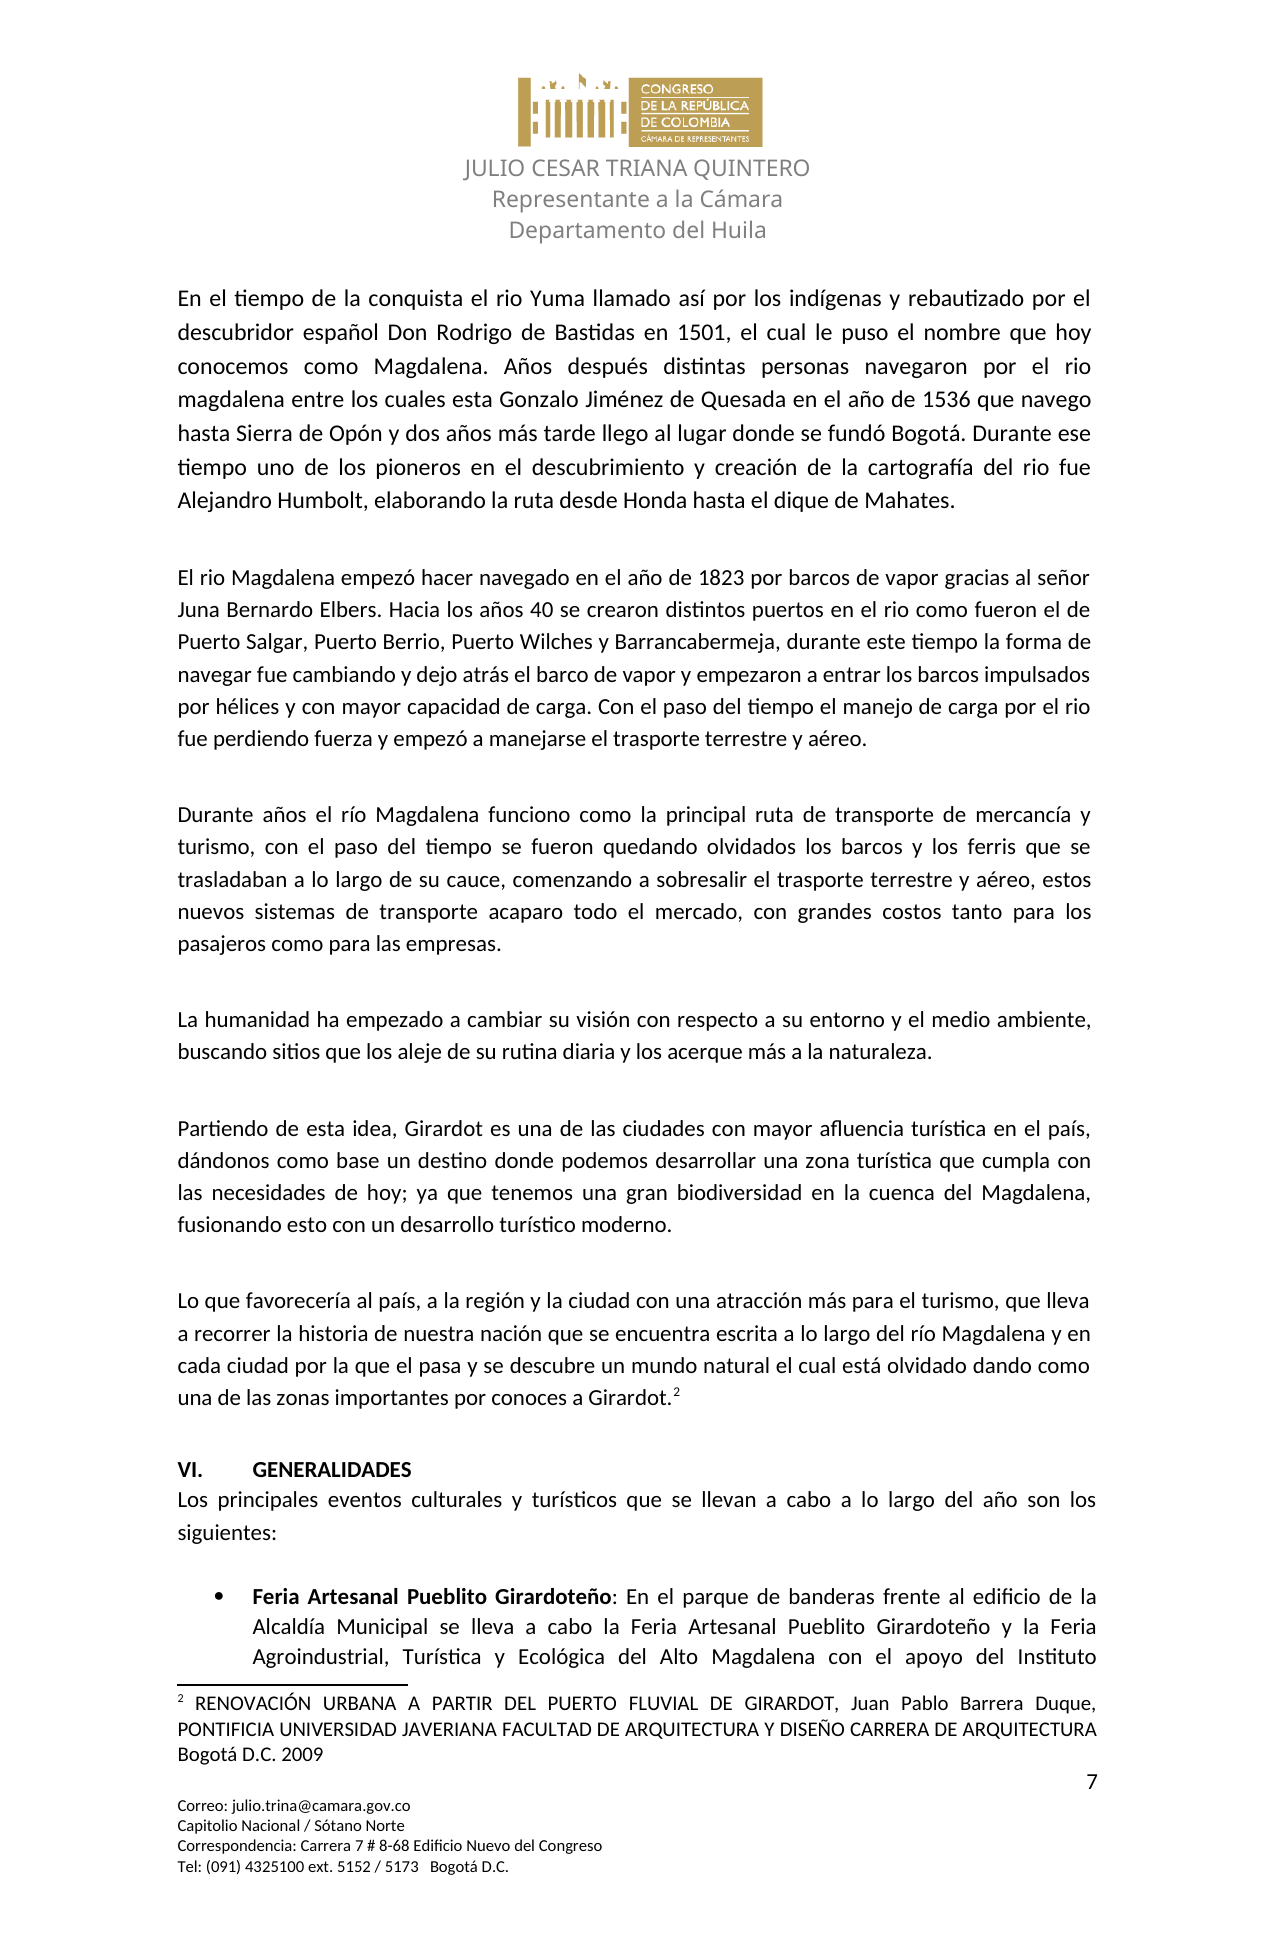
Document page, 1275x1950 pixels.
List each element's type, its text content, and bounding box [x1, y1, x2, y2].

text Lo que favorecería al país, a la región y la ciudad con una atracción más para el turismo, que lleva a recorrer la historia de nuestra nación que se encuentra escrita a lo largo del río Magdalena y en cada ciudad por la que el pasa y se descubre un mundo natural el cual está olvidado dando como una de las zonas importantes por conoces a Girardot. [177, 1287, 1093, 1411]
text La humanidad ha empezado a cambiar su visión con respecto a su entorno y el medio ambiente, buscando sitios que los aleje de su rutina diaria y los acerque más a la naturaleza. [177, 1005, 1093, 1066]
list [215, 1582, 1098, 1670]
picture [500, 73, 775, 152]
text En el tiempo de la conquista el rio Yuma llamado así por los indígenas y rebautizado por el descubridor español Don Rodrigo de Bastidas en 1501, el cual le puso el nombre que hoy conocemos como Magdalena. Años después distintas personas navegaron por el rio magdalena entre los cuales esta Gonzalo Jiménez de Quesada en el año de 1536 que navego hasta Sierra de Opón y dos años más tarde llego al lugar donde se fundó Bogotá. Durante ese tiempo uno de los pioneros en el descubrimiento y creación de la cartografía del rio fue Alejandro Humbolt, elaborando la ruta desde Honda hasta el dique de Mahates. [177, 283, 1093, 515]
list GENERALIDADES [177, 1455, 1093, 1483]
text Los principales eventos culturales y turísticos que se llevan a cabo a lo largo del año son los siguientes: [177, 1485, 1098, 1546]
text Durante años el río Magdalena funciono como la principal ruta de transporte de mercancía y turismo, con el paso del tiempo se fueron quedando olvidados los barcos y los ferris que se trasladaban a lo largo de su cauce, comenzando a sobresalir el trasporte terrestre y aéreo, estos nuevos sistemas de transporte acaparo todo el mercado, con grandes costos tanto para los pasajeros como para las empresas. [177, 800, 1093, 957]
text El rio Magdalena empezó hacer navegado en el año de 1823 por barcos de vapor gracias al señor Juna Bernardo Elbers. Hacia los años 40 se crearon distintos puertos en el rio como fueron el de Puerto Salgar, Puerto Berrio, Puerto Wilches y Barrancabermeja, durante este tiempo la forma de navegar fue cambiando y dejo atrás el barco de vapor y empezaron a entrar los barcos impulsados por hélices y con mayor capacidad de carga. Con el paso del tiempo el manejo de carga por el rio fue perdiendo fuerza y empezó a manejarse el trasporte terrestre y aéreo. [177, 563, 1093, 752]
text Partiendo de esta idea, Girardot es una de las ciudades con mayor afluencia turística en el país, dándonos como base un destino donde podemos desarrollar una zona turística que cumpla con las necesidades de hoy; ya que tenemos una gran biodiversidad en la cuenca del Magdalena, fusionando esto con un desarrollo turístico moderno. [177, 1114, 1093, 1238]
